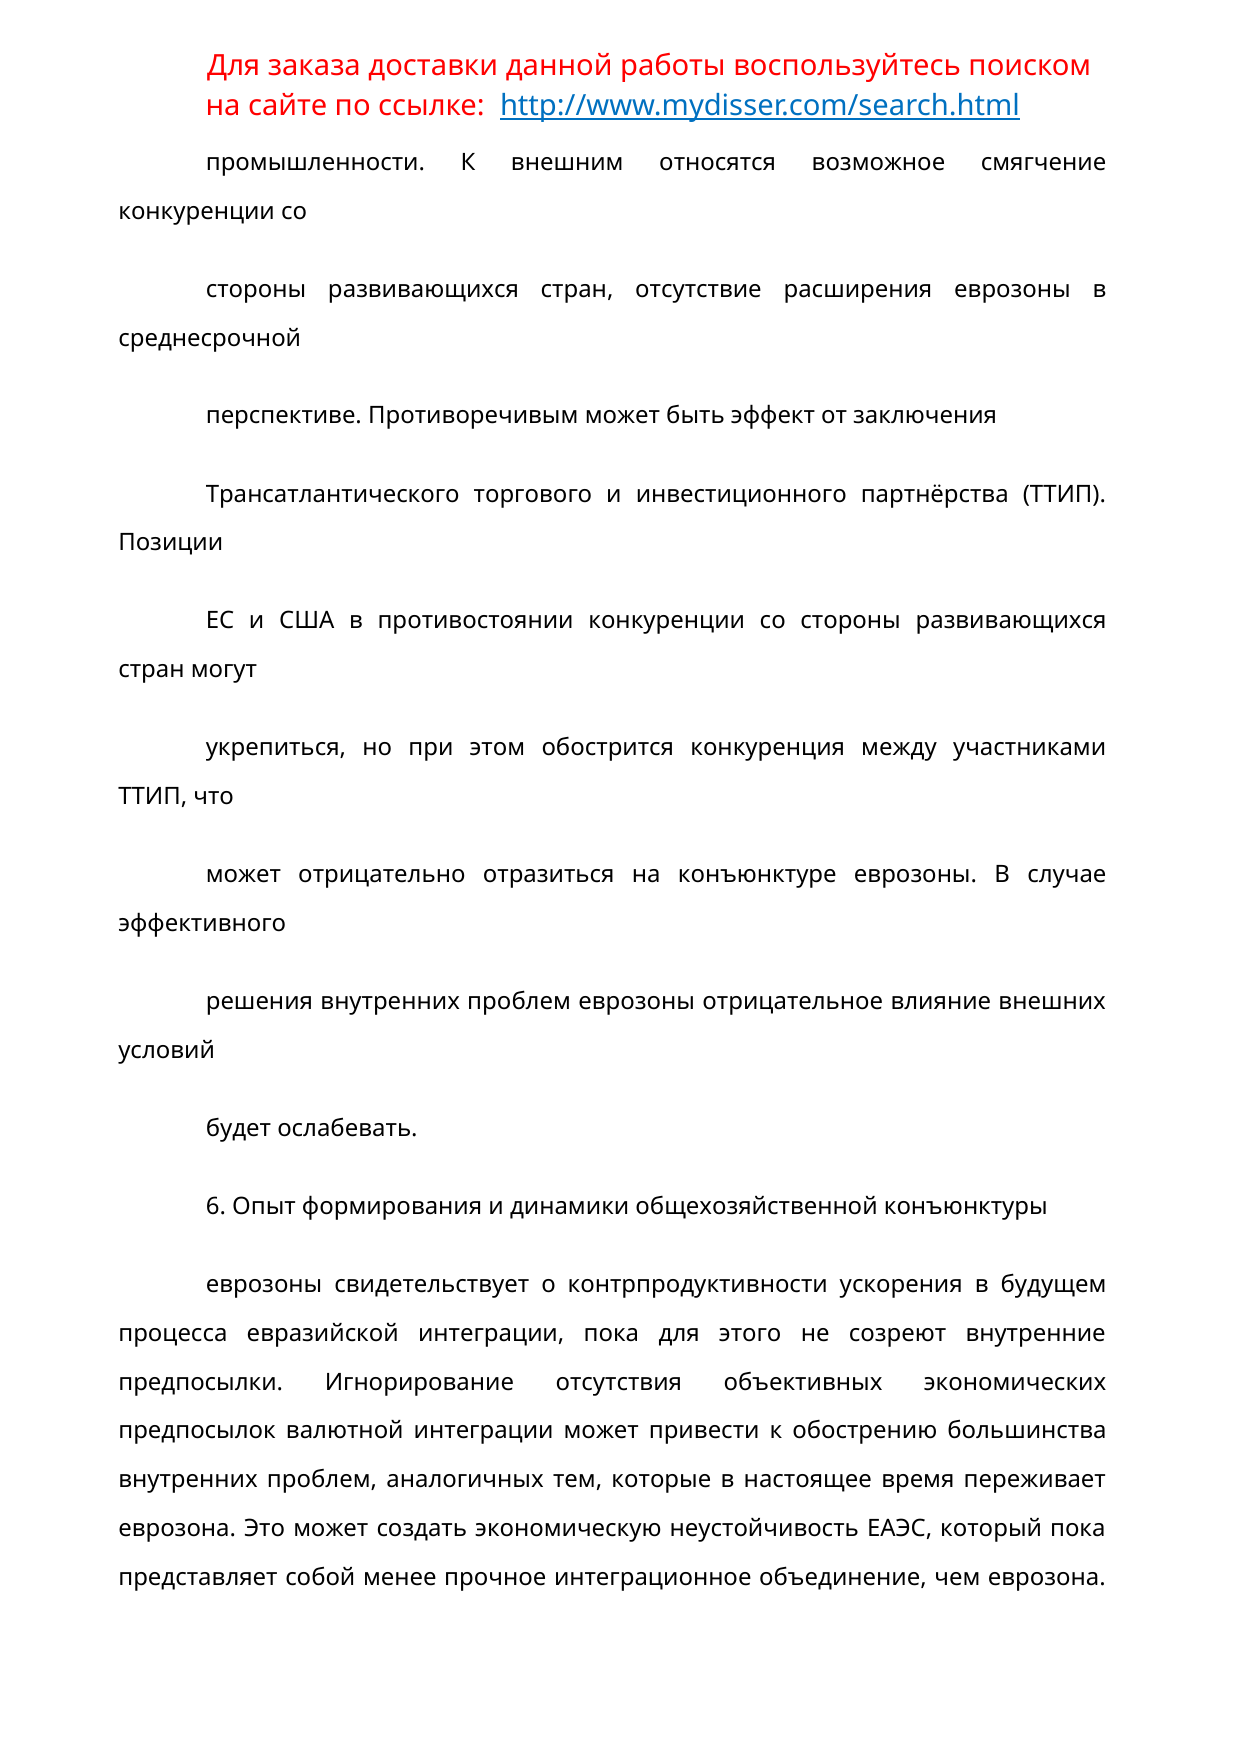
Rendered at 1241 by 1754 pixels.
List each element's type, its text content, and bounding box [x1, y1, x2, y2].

text перспективе. Противоречивым может быть эффект от заключения [118, 398, 1107, 431]
text решения внутренних проблем еврозоны отрицательное влияние внешних условий [118, 984, 1107, 1065]
text стороны развивающихся стран, отсутствие расширения еврозоны в среднесрочной [118, 271, 1107, 353]
text будет ослабевать. [118, 1111, 1107, 1143]
text ЕС и США в противостоянии конкуренции со стороны развивающихся стран могут [118, 603, 1107, 685]
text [118, 1267, 1107, 1592]
text промышленности. К внешним относятся возможное смягчение конкуренции со [118, 144, 1107, 226]
text 6. Опыт формирования и динамики общехозяйственной конъюнктуры [118, 1189, 1107, 1221]
text может отрицательно отразиться на конъюнктуре еврозоны. В случае эффективного [118, 857, 1107, 938]
text укрепиться, но при этом обострится конкуренция между участниками ТТИП, что [118, 730, 1107, 812]
text Трансатлантического торгового и инвестиционного партнёрства (ТТИП). Позиции [118, 476, 1107, 558]
